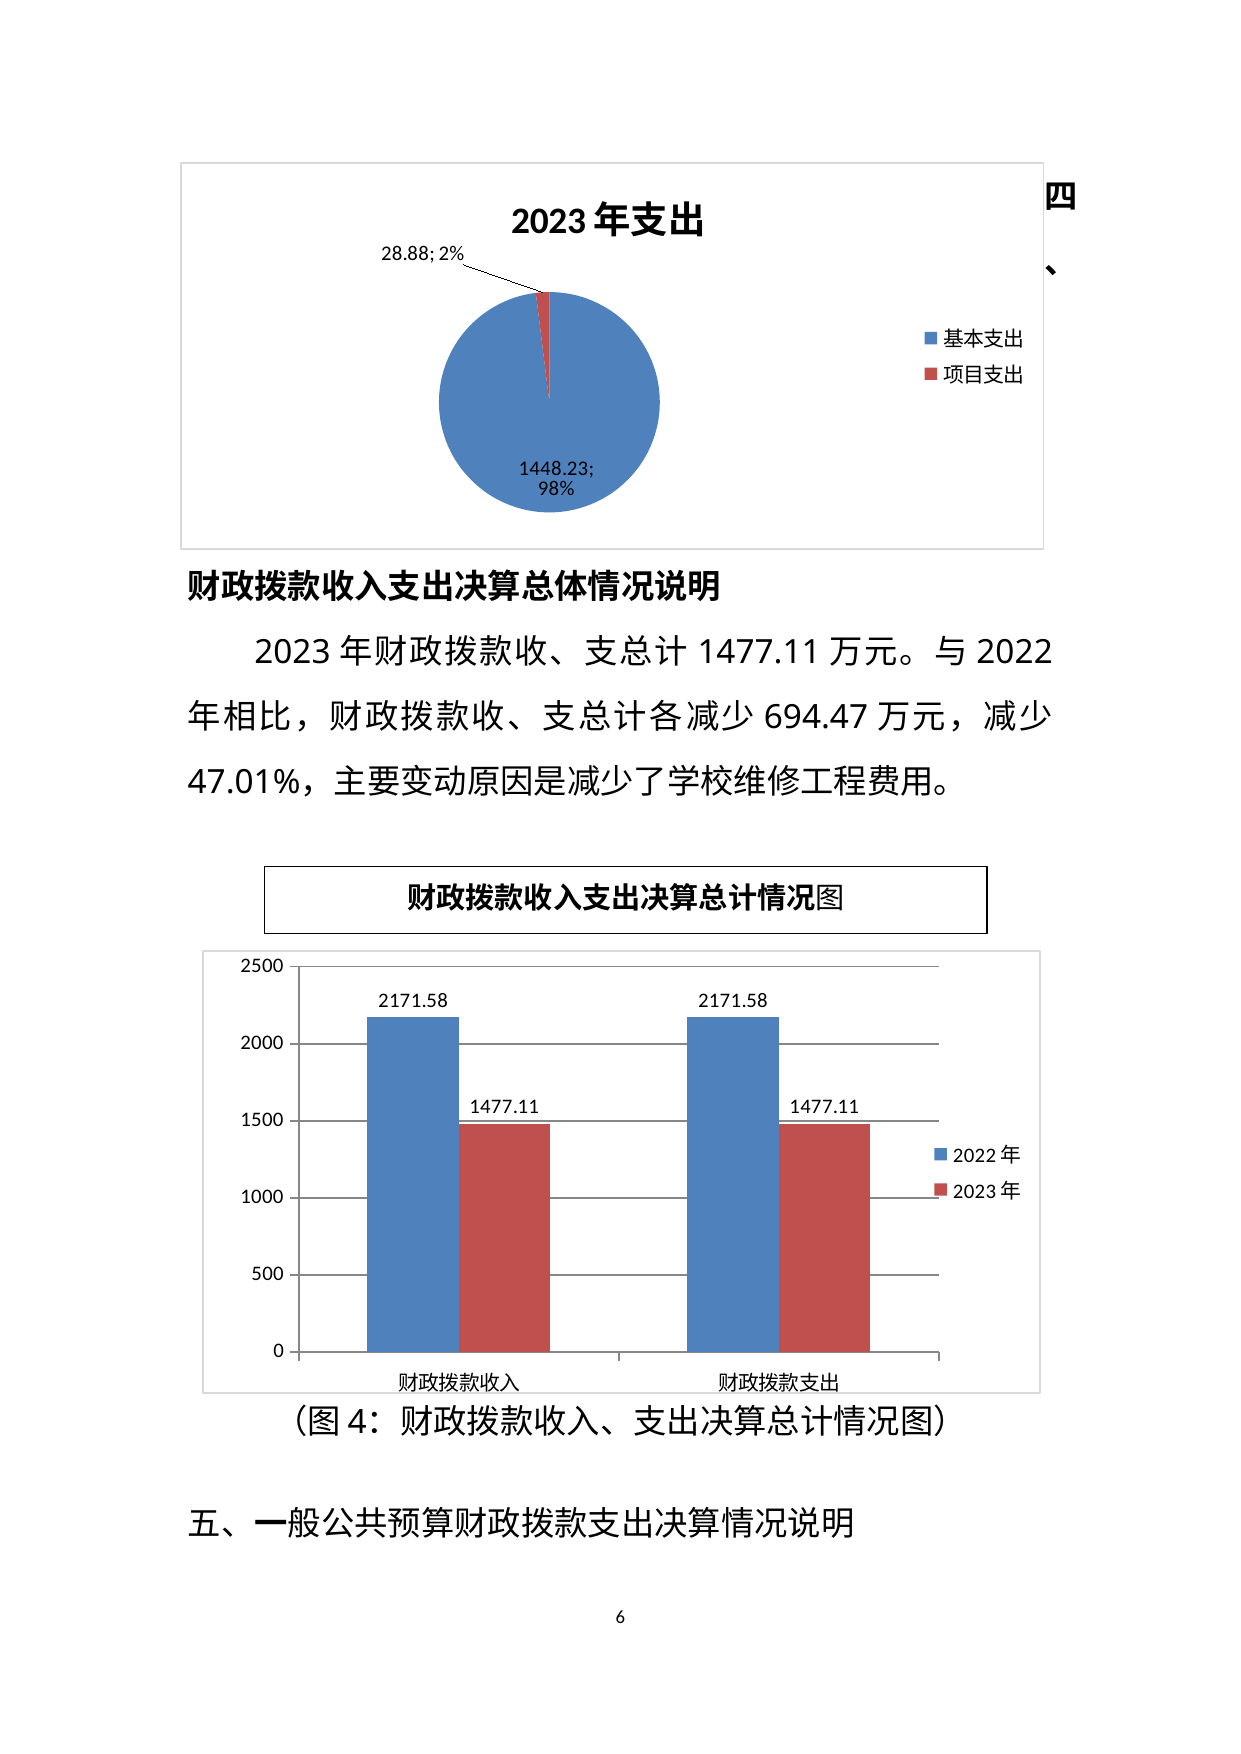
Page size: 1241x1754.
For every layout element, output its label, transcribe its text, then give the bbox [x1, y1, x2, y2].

text 2023年财政拨款收、支总计1477.11万元。与2022年相比，财政拨款收、支总计各减少694.47万元，减少47.01%，主要变动原因是减少了学校维修工程费用。 [187, 617, 1053, 812]
text 五、一般公共预算财政拨款支出决算情况说明 [187, 1488, 1053, 1553]
text （图4：财政拨款收入、支出决算总计情况图） [187, 942, 1053, 1442]
text 四、财政拨款收入支出决算总体情况说明 [187, 162, 1053, 617]
